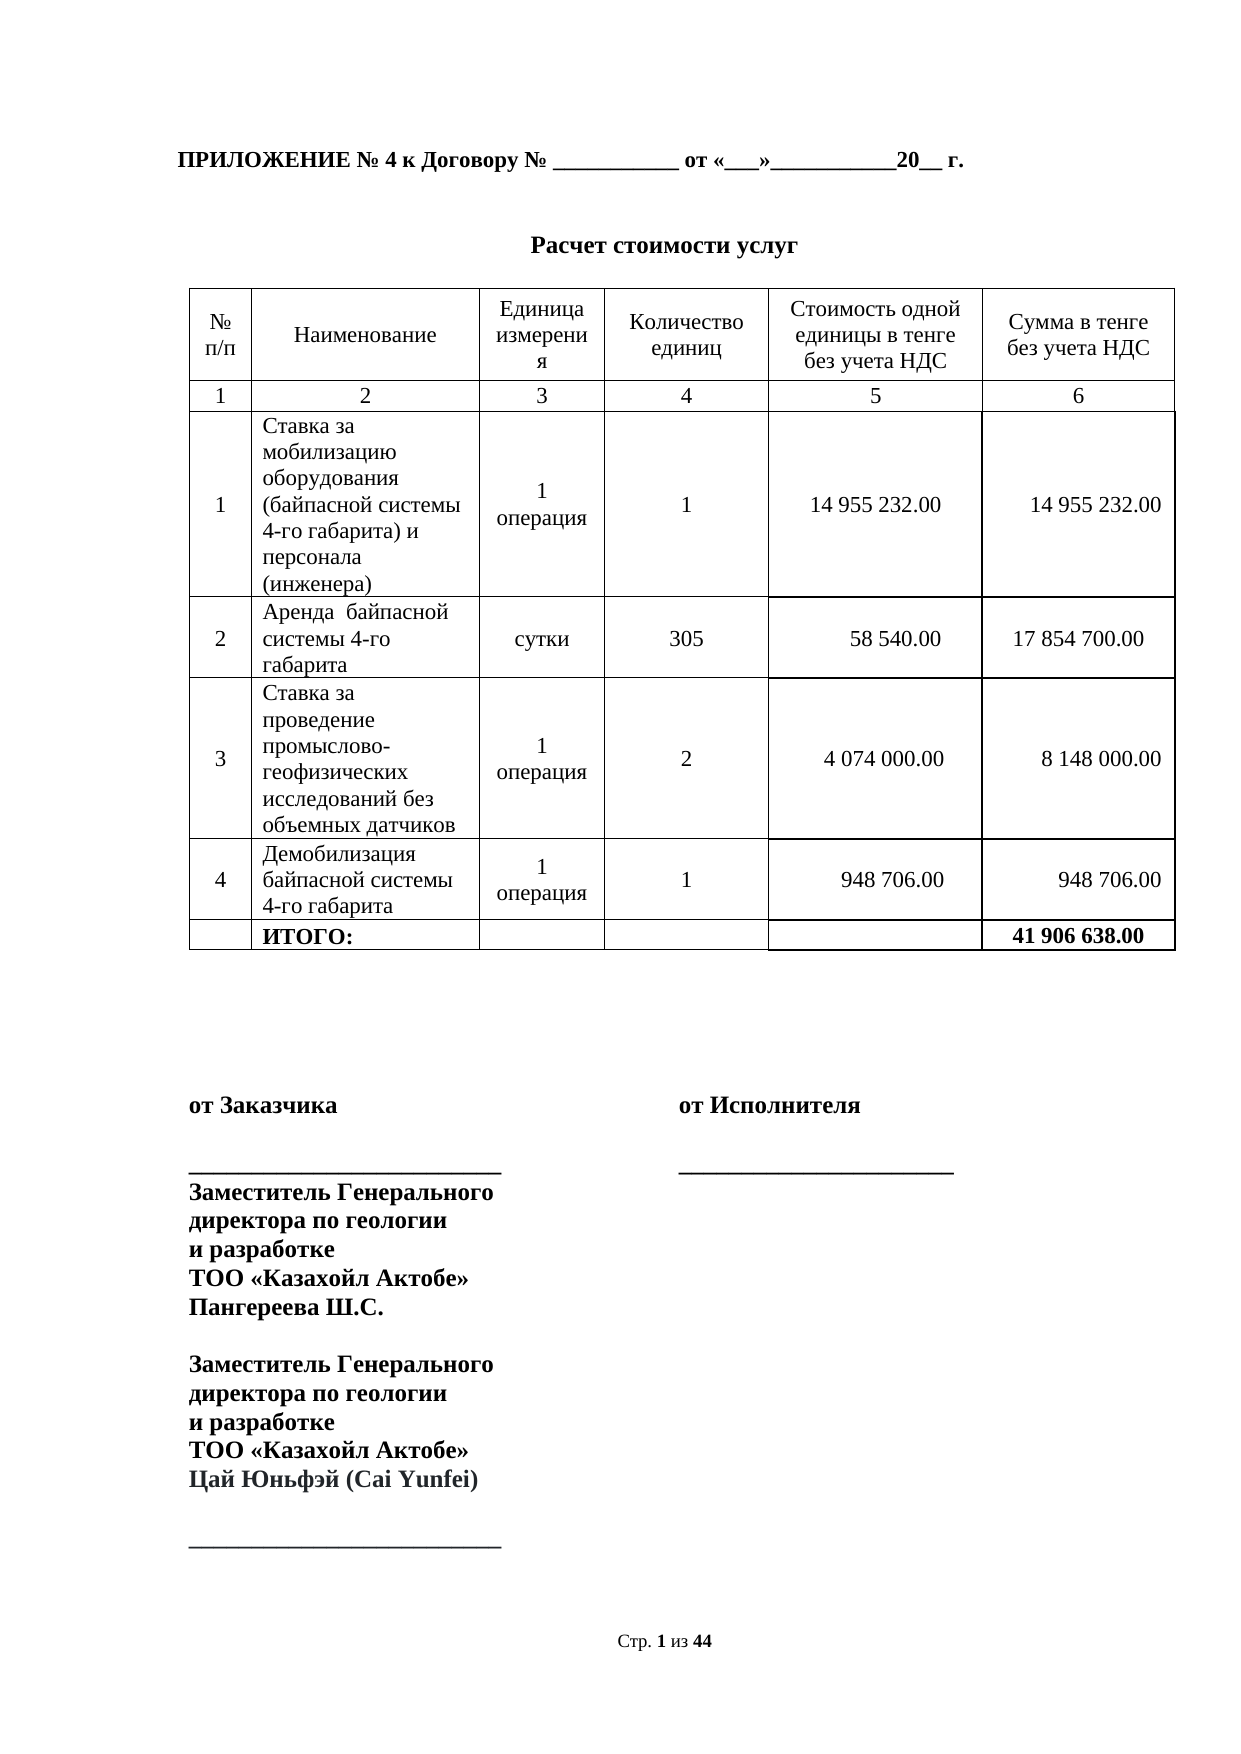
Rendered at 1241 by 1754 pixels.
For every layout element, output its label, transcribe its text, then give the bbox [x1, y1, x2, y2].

table_cell Аренда байпасной системы 4-го габарита [252, 597, 479, 677]
table_cell 58 540.00 [769, 598, 981, 677]
table_cell 2 [190, 597, 251, 677]
table_header Количество единиц [605, 289, 768, 380]
table_cell 1 [605, 839, 768, 919]
table_cell 17 854 700.00 [983, 598, 1174, 677]
table_cell 948 706.00 [769, 840, 981, 919]
table_cell 14 955 232.00 [769, 412, 981, 596]
table_cell 3 [190, 678, 251, 837]
table_header Стоимость одной единицы в тенге без учета НДС [769, 289, 982, 380]
table_cell 1 операция [480, 412, 604, 596]
text ПРИЛОЖЕНИЕ № 4 к Договору № ___________ от «___»___________20__ г. [177, 146, 1152, 172]
table_cell 2 [252, 381, 479, 411]
table_cell 948 706.00 [983, 840, 1174, 919]
table_header от Исполнителя ______________________ [667, 1090, 1152, 1550]
table_cell 1 операция [480, 678, 604, 837]
text Расчет стоимости услуг [177, 230, 1152, 259]
table_cell 2 [605, 678, 768, 837]
table_cell 6 [983, 381, 1174, 411]
table_cell 305 [605, 597, 768, 677]
table_cell 4 [190, 839, 251, 919]
table_cell 1 [605, 412, 768, 596]
table_cell 1 операция [480, 839, 604, 919]
table_cell 8 148 000.00 [983, 679, 1174, 837]
table_cell сутки [480, 597, 604, 677]
table_cell ИТОГО: [252, 920, 479, 949]
table_header от Заказчика _________________________ Заместитель Генерального директора по геологии и разработке ТОО «Казахойл Актобе» Пангереева Ш.С. Заместитель Генерального директора по геологии и разработке ТОО «Казахойл Актобе» Цай Юньфэй (Cai Yunfei) _________________________ [177, 1090, 667, 1550]
table_cell [480, 920, 604, 949]
table_cell 4 074 000.00 [769, 679, 981, 837]
table_header Сумма в тенге без учета НДС [983, 289, 1174, 380]
table_header Единица измерения [480, 289, 604, 380]
table_cell 4 [605, 381, 768, 411]
table_cell [769, 921, 981, 949]
table_header № п/п [190, 289, 251, 380]
table_cell Демобилизация байпасной системы 4-го габарита [252, 839, 479, 919]
table_cell Ставка за мобилизацию оборудования (байпасной системы 4-го габарита) и персонала (инженера) [252, 412, 479, 596]
table_cell 5 [769, 381, 982, 411]
table_cell [190, 920, 251, 949]
table_cell 1 [190, 381, 251, 411]
table_cell 41 906 638.00 [983, 921, 1174, 949]
table_cell 14 955 232.00 [983, 412, 1174, 596]
table_cell 3 [480, 381, 604, 411]
table_header Наименование [252, 289, 479, 380]
table_cell Ставка за проведение промыслово-геофизических исследований без объемных датчиков [252, 678, 479, 837]
table_cell [605, 920, 768, 949]
table_cell 1 [190, 412, 251, 596]
